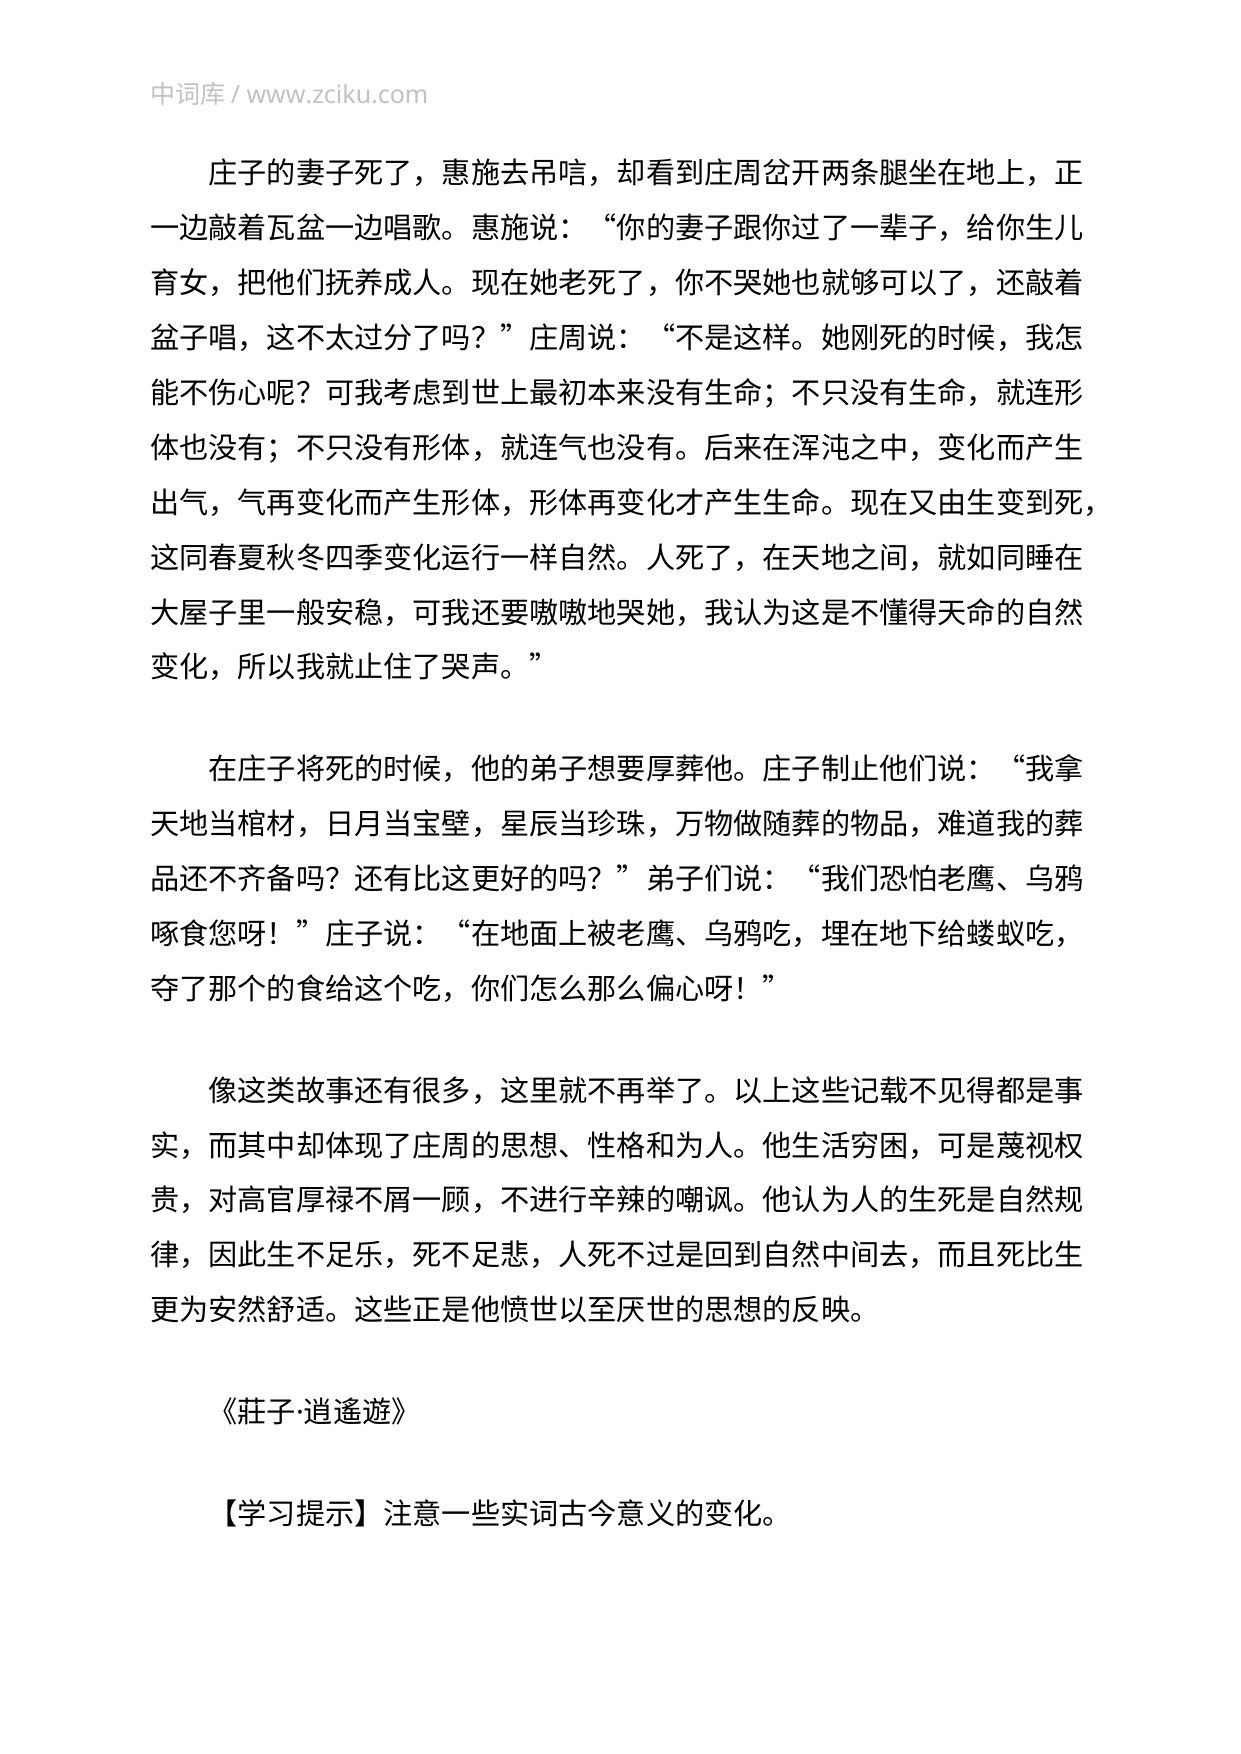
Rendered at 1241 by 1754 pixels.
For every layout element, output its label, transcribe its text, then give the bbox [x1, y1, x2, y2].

text 《莊子·逍遙遊》 [150, 1388, 1090, 1431]
text 在庄子将死的时候，他的弟子想要厚葬他。庄子制止他们说：“我拿天地当棺材，日月当宝壁，星辰当珍珠，万物做随葬的物品，难道我的葬品还不齐备吗？还有比这更好的吗？”弟子们说：“我们恐怕老鹰、乌鸦啄食您呀！”庄子说：“在地面上被老鹰、乌鸦吃，埋在地下给蝼蚁吃，夺了那个的食给这个吃，你们怎么那么偏心呀！” [150, 746, 1090, 1008]
text 庄子的妻子死了，惠施去吊唁，却看到庄周岔开两条腿坐在地上，正一边敲着瓦盆一边唱歌。惠施说：“你的妻子跟你过了一辈子，给你生儿育女，把他们抚养成人。现在她老死了，你不哭她也就够可以了，还敲着盆子唱，这不太过分了吗？”庄周说：“不是这样。她刚死的时候，我怎能不伤心呢？可我考虑到世上最初本来没有生命；不只没有生命，就连形体也没有；不只没有形体，就连气也没有。后来在浑沌之中，变化而产生出气，气再变化而产生形体，形体再变化才产生生命。现在又由生变到死，这同春夏秋冬四季变化运行一样自然。人死了，在天地之间，就如同睡在大屋子里一般安稳，可我还要嗷嗷地哭她，我认为这是不懂得天命的自然变化，所以我就止住了哭声。” [150, 150, 1090, 686]
text 像这类故事还有很多，这里就不再举了。以上这些记载不见得都是事实，而其中却体现了庄周的思想、性格和为人。他生活穷困，可是蔑视权贵，对高官厚禄不屑一顾，不进行辛辣的嘲讽。他认为人的生死是自然规律，因此生不足乐，死不足悲，人死不过是回到自然中间去，而且死比生更为安然舒适。这些正是他愤世以至厌世的思想的反映。 [150, 1067, 1090, 1329]
text 【学习提示】注意一些实词古今意义的变化。 [150, 1491, 1090, 1533]
